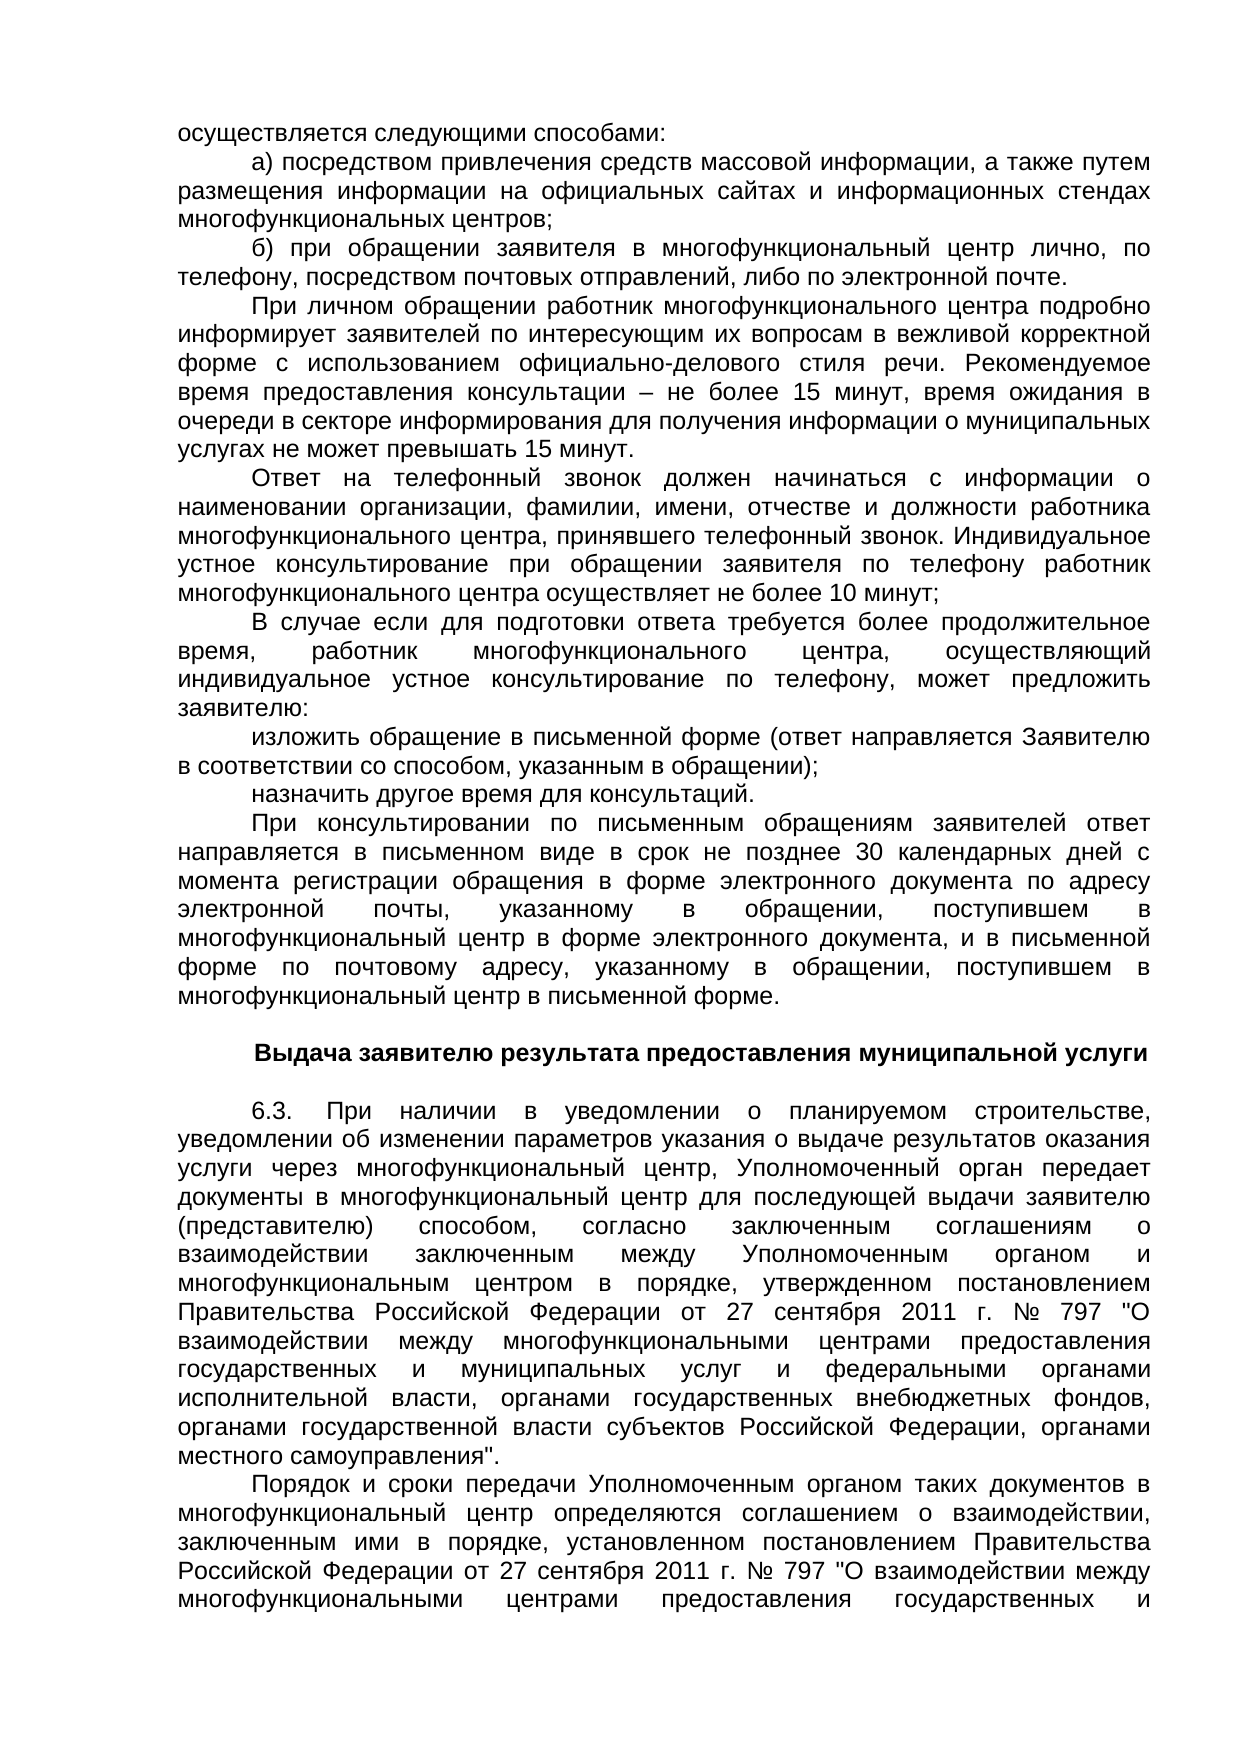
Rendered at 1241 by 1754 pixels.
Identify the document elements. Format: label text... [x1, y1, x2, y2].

subtitle Выдача заявителю результата предоставления муниципальной услуги [177, 1038, 1152, 1067]
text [177, 1469, 1152, 1613]
text При личном обращении работник многофункционального центра подробно информирует заявителей по интересующим их вопросам в вежливой корректной форме с использованием официально-делового стиля речи. Рекомендуемое время предоставления консультации – не более 15 минут, время ожидания в очереди в секторе информирования для получения информации о муниципальных услугах не может превышать 15 минут. [177, 291, 1152, 463]
list При наличии в уведомлении о планируемом строительстве, уведомлении об изменении параметров указания о выдаче результатов оказания услуги через многофункциональный центр, Уполномоченный орган передает документы в многофункциональный центр для последующей выдачи заявителю (представителю) способом, согласно заключенным соглашениям о взаимодействии заключенным между Уполномоченным органом и многофункциональным центром в порядке, утвержденном постановлением Правительства Российской Федерации от 27 сентября 2011 г. № 797 "О взаимодействии между многофункциональными центрами предоставления государственных и муниципальных услуг и федеральными органами исполнительной власти, органами государственных внебюджетных фондов, органами государственной власти субъектов Российской Федерации, органами местного самоуправления". [177, 1096, 1152, 1469]
text б) при обращении заявителя в многофункциональный центр лично, по телефону, посредством почтовых отправлений, либо по электронной почте. [177, 233, 1152, 291]
text При консультировании по письменным обращениям заявителей ответ направляется в письменном виде в срок не позднее 30 календарных дней с момента регистрации обращения в форме электронного документа по адресу электронной почты, указанному в обращении, поступившем в многофункциональный центр в форме электронного документа, и в письменной форме по почтовому адресу, указанному в обращении, поступившем в многофункциональный центр в письменной форме. [177, 808, 1152, 1009]
text назначить другое время для консультаций. [177, 779, 1152, 808]
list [177, 118, 1152, 147]
text а) посредством привлечения средств массовой информации, а также путем размещения информации на официальных сайтах и информационных стендах многофункциональных центров; [177, 147, 1152, 233]
text Ответ на телефонный звонок должен начинаться с информации о наименовании организации, фамилии, имени, отчестве и должности работника многофункционального центра, принявшего телефонный звонок. Индивидуальное устное консультирование при обращении заявителя по телефону работник многофункционального центра осуществляет не более 10 минут; [177, 463, 1152, 607]
text изложить обращение в письменной форме (ответ направляется Заявителю в соответствии со способом, указанным в обращении); [177, 722, 1152, 779]
text В случае если для подготовки ответа требуется более продолжительное время, работник многофункционального центра, осуществляющий индивидуальное устное консультирование по телефону, может предложить заявителю: [177, 607, 1152, 722]
